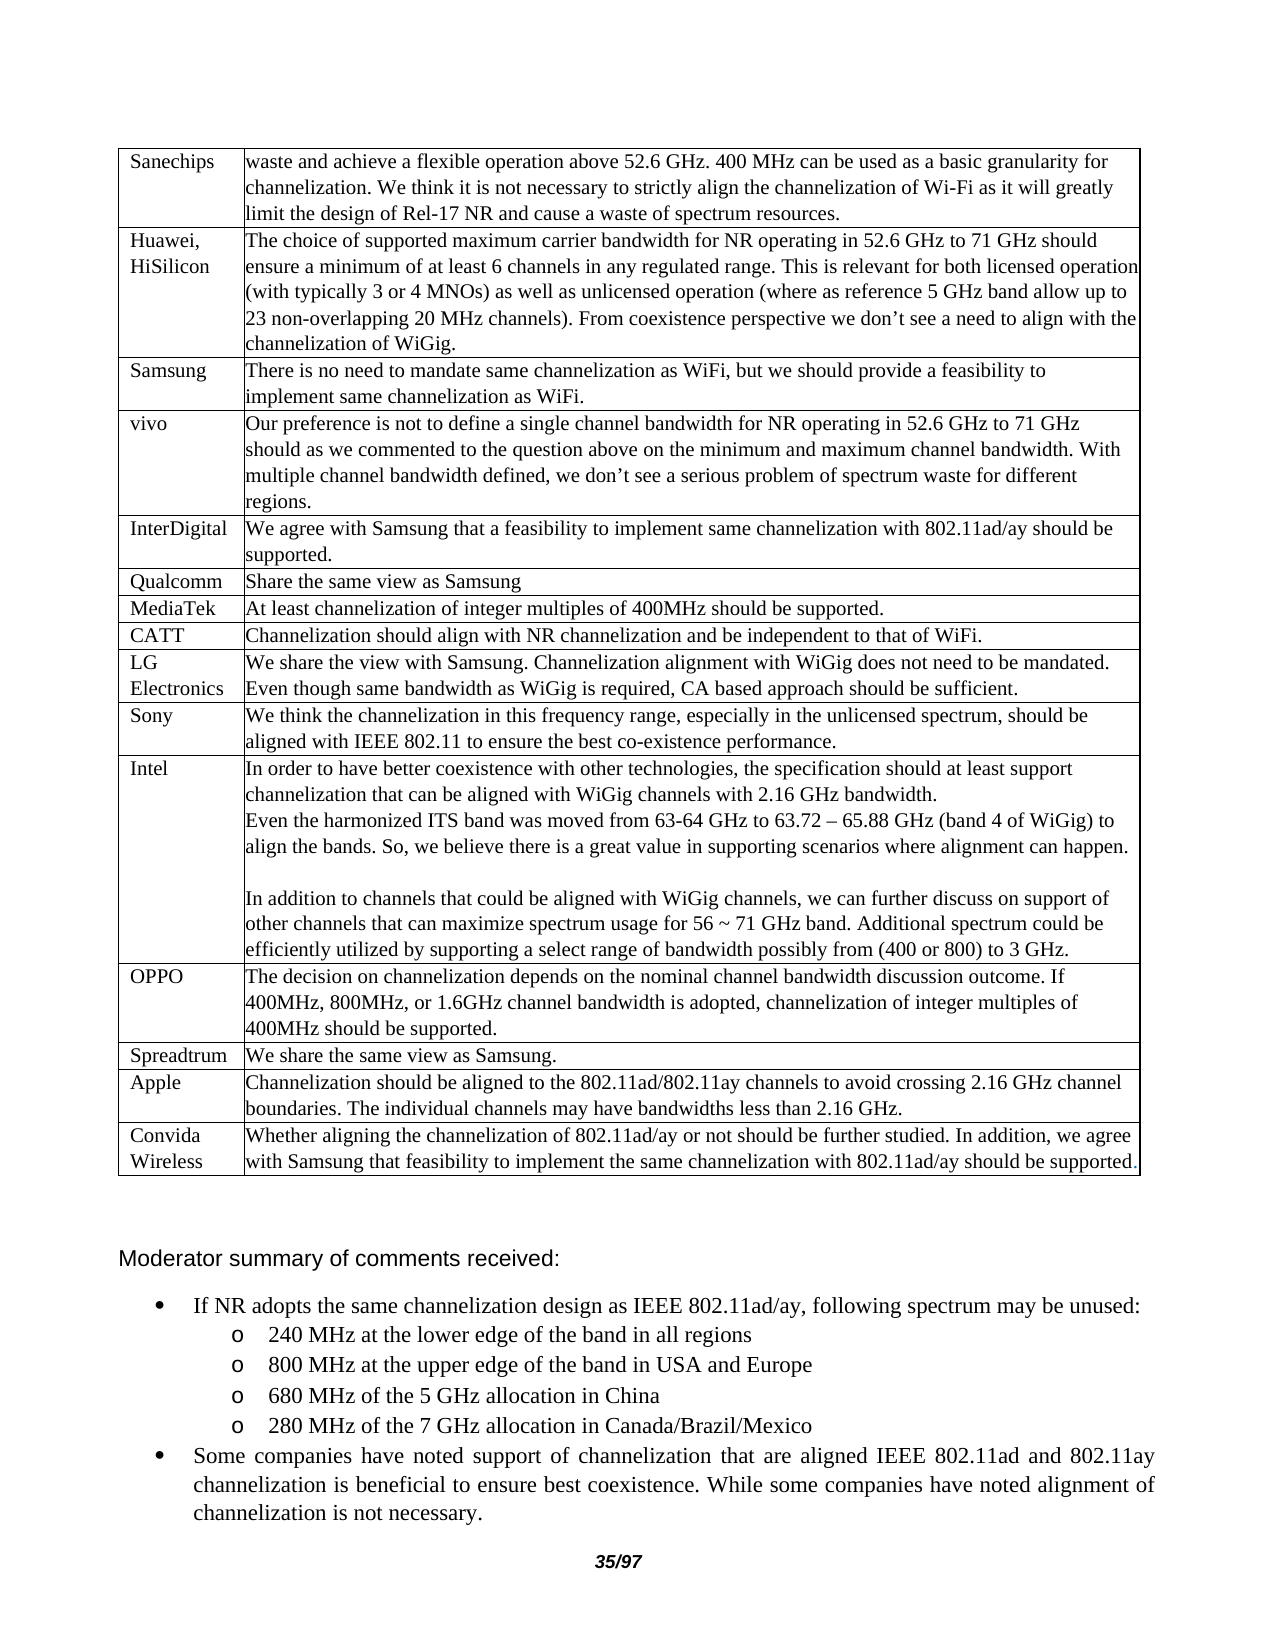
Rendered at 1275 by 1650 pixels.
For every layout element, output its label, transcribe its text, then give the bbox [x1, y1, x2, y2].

table_cell Spreadtrum [119, 1043, 244, 1069]
table_cell The decision on channelization depends on the nominal channel bandwidth discussion outcome. If 400MHz, 800MHz, or 1.6GHz channel bandwidth is adopted, channelization of integer multiples of 400MHz should be supported. [245, 964, 1139, 1042]
table_cell Qualcomm [119, 569, 244, 595]
list 800 MHz at the upper edge of the band in USA and Europe [231, 1351, 1157, 1379]
table_cell ZTE, Sanechips [119, 149, 244, 227]
table_cell CATT [119, 623, 244, 649]
table_cell We share the view with Samsung. Channelization alignment with WiGig does not need to be mandated. Even though same bandwidth as WiGig is required, CA based approach should be sufficient. [245, 650, 1139, 702]
table_cell LG Electronics [119, 650, 244, 702]
list Some companies have noted support of channelization that are aligned IEEE 802.11ad and 802.11ay channelization is beneficial to ensure best coexistence. While some companies have noted alignment of channelization is not necessary. [156, 1443, 1157, 1526]
table_cell In order to have better coexistence with other technologies, the specification should at least support channelization that can be aligned with WiGig channels with 2.16 GHz bandwidth. Even the harmonized ITS band was moved from 63-64 GHz to 63.72 – 65.88 GHz (band 4 of WiGig) to align the bands. So, we believe there is a great value in supporting scenarios where alignment can happen. In addition to channels that could be aligned with WiGig channels, we can further discuss on support of other channels that can maximize spectrum usage for 56 ~ 71 GHz band. Additional spectrum could be efficiently utilized by supporting a select range of bandwidth possibly from (400 or 800) to 3 GHz. [245, 756, 1139, 963]
subtitle Moderator summary of comments received: [118, 1245, 1157, 1272]
list 240 MHz at the lower edge of the band in all regions [231, 1321, 1157, 1349]
list 280 MHz of the 7 GHz allocation in Canada/Brazil/Mexico [231, 1412, 1157, 1440]
table_cell The choice of supported maximum carrier bandwidth for NR operating in 52.6 GHz to 71 GHz should ensure a minimum of at least 6 channels in any regulated range. This is relevant for both licensed operation (with typically 3 or 4 MNOs) as well as unlicensed operation (where as reference 5 GHz band allow up to 23 non-overlapping 20 MHz channels). From coexistence perspective we don’t see a need to align with the channelization of WiGig. [245, 228, 1139, 357]
table_cell OPPO [119, 964, 244, 1042]
table_cell Apple [119, 1070, 244, 1122]
list 680 MHz of the 5 GHz allocation in China [231, 1382, 1157, 1410]
list If NR adopts the same channelization design as IEEE 802.11ad/ay, following spectrum may be unused: [156, 1292, 1157, 1319]
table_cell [245, 149, 1139, 227]
table_cell Whether aligning the channelization of 802.11ad/ay or not should be further studied. In addition, we agree with Samsung that feasibility to implement the same channelization with 802.11ad/ay should be supported. [245, 1123, 1139, 1175]
table_cell There is no need to mandate same channelization as WiFi, but we should provide a feasibility to implement same channelization as WiFi. [245, 358, 1139, 410]
table_cell Intel [119, 756, 244, 963]
table_cell We share the same view as Samsung. [245, 1043, 1139, 1069]
table_cell We agree with Samsung that a feasibility to implement same channelization with 802.11ad/ay should be supported. [245, 516, 1139, 568]
table_cell MediaTek [119, 596, 244, 622]
table_cell Our preference is not to define a single channel bandwidth for NR operating in 52.6 GHz to 71 GHz should as we commented to the question above on the minimum and maximum channel bandwidth. With multiple channel bandwidth defined, we don’t see a serious problem of spectrum waste for different regions. [245, 411, 1139, 515]
table_cell At least channelization of integer multiples of 400MHz should be supported. [245, 596, 1139, 622]
table_cell vivo [119, 411, 244, 515]
table_cell InterDigital [119, 516, 244, 568]
table_cell Samsung [119, 358, 244, 410]
table_cell Convida Wireless [119, 1123, 244, 1175]
table_cell Channelization should be aligned to the 802.11ad/802.11ay channels to avoid crossing 2.16 GHz channel boundaries. The individual channels may have bandwidths less than 2.16 GHz. [245, 1070, 1139, 1122]
table_cell Huawei, HiSilicon [119, 228, 244, 357]
table_cell We think the channelization in this frequency range, especially in the unlicensed spectrum, should be aligned with IEEE 802.11 to ensure the best co-existence performance. [245, 703, 1139, 755]
table_cell Channelization should align with NR channelization and be independent to that of WiFi. [245, 623, 1139, 649]
table_cell Share the same view as Samsung [245, 569, 1139, 595]
table_cell Sony [119, 703, 244, 755]
